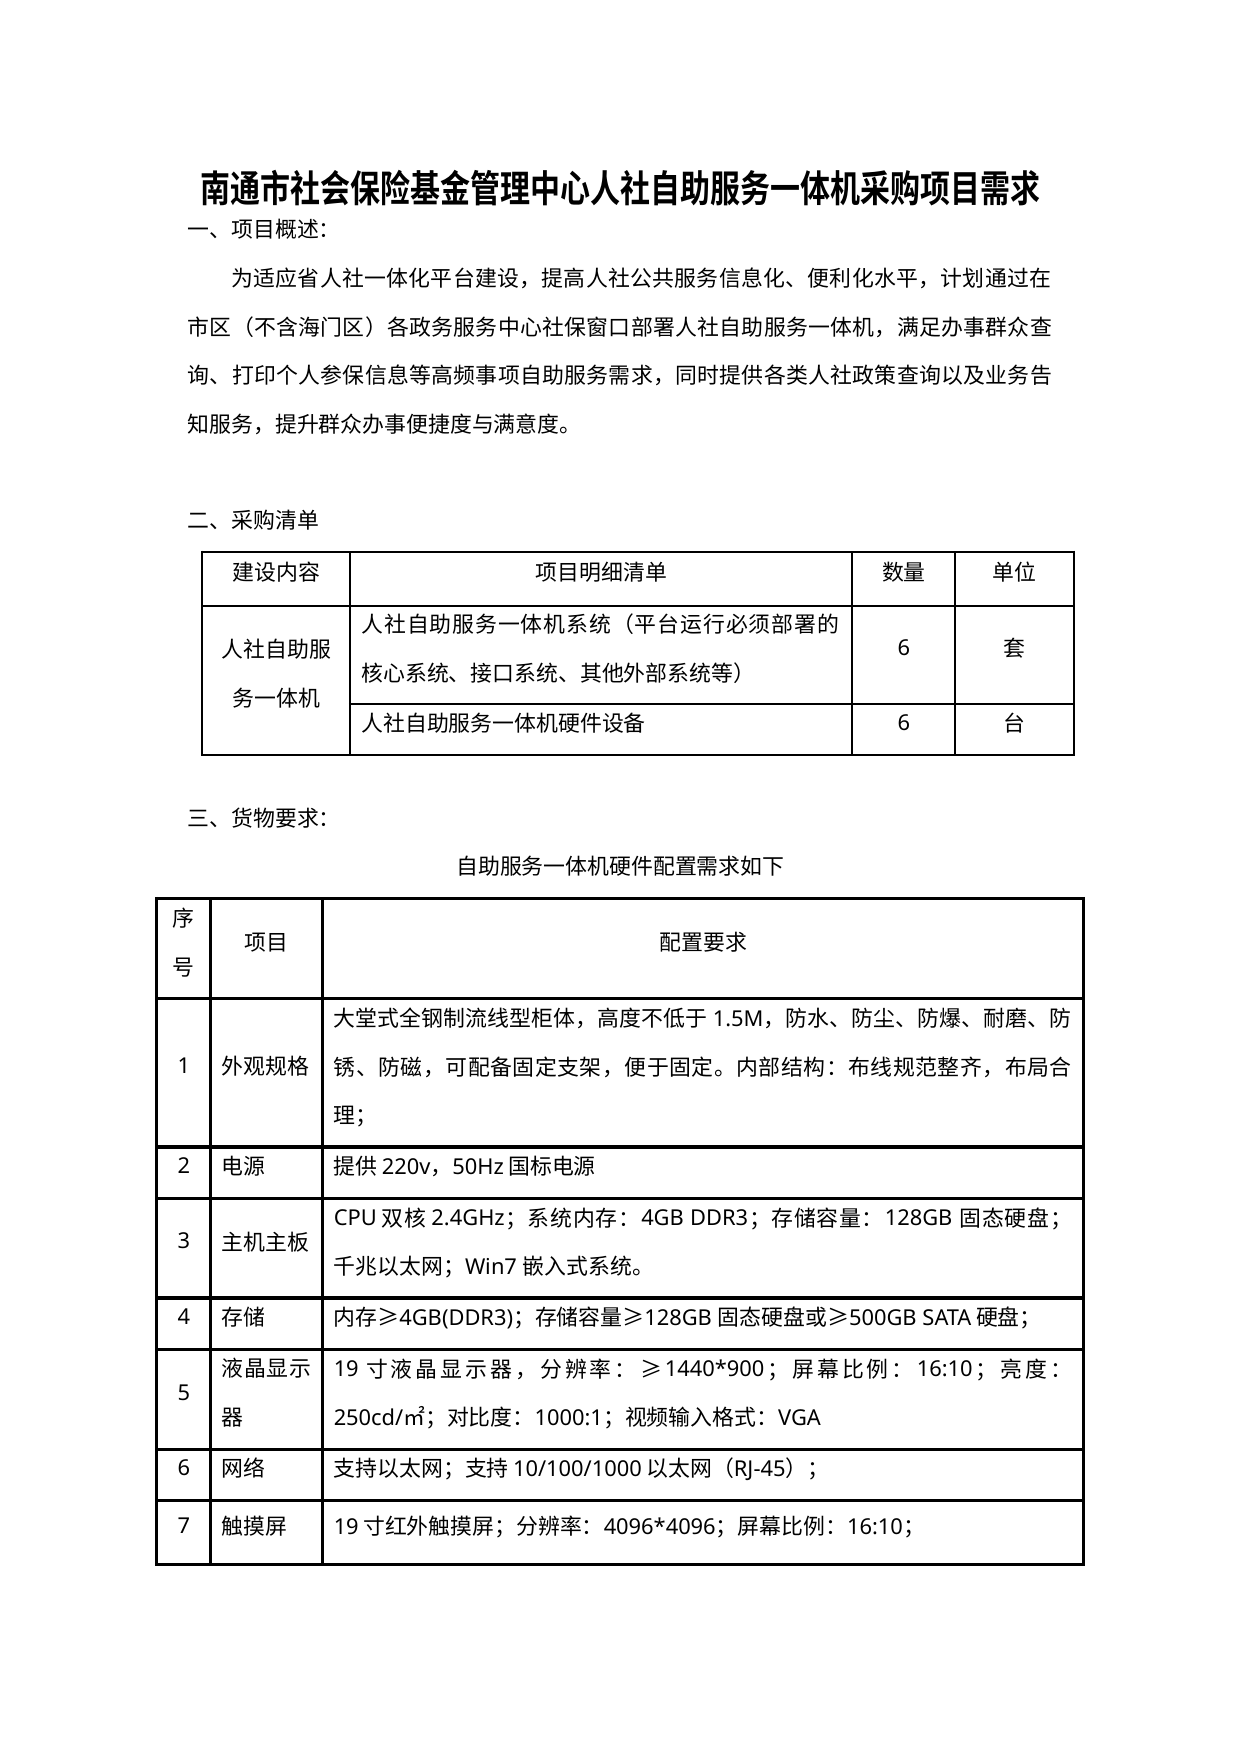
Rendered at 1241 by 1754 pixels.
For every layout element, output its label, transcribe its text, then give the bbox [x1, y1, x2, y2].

table_cell 6 [853, 607, 954, 703]
table_header 数量 [853, 553, 954, 604]
table_cell 2 [158, 1149, 209, 1197]
table_cell 电源 [212, 1149, 321, 1197]
table_cell 人社自助服务一体机硬件设备 [351, 705, 851, 753]
table_cell 支持以太网；支持10/100/1000以太网（RJ-45）； [324, 1451, 1082, 1499]
table_cell 19寸液晶显示器，分辨率：≥1440*900；屏幕比例：16:10；亮度：250cd/㎡；对比度：1000:1；视频输入格式：VGA [324, 1351, 1082, 1447]
table_cell 套 [956, 607, 1073, 703]
table_cell 3 [158, 1200, 209, 1296]
table_header 建设内容 [203, 553, 349, 604]
table_header 单位 [956, 553, 1073, 604]
table_cell 5 [158, 1351, 209, 1447]
text 三、货物要求： [187, 800, 1053, 833]
table_header 项目 [212, 900, 321, 997]
text 一、项目概述： [187, 212, 1053, 244]
table_cell 提供220v，50Hz国标电源 [324, 1149, 1082, 1197]
table_cell 1 [158, 1000, 209, 1145]
table_header 配置要求 [324, 900, 1082, 997]
table_cell 4 [158, 1300, 209, 1348]
table_cell 外观规格 [212, 1000, 321, 1145]
text 南通市社会保险基金管理中心人社自助服务一体机采购项目需求 [187, 162, 1053, 212]
table_cell 内存≥4GB(DDR3)；存储容量≥128GB 固态硬盘或≥500GB SATA硬盘； [324, 1300, 1082, 1348]
table_cell 触摸屏 [212, 1502, 321, 1563]
table_cell 6 [158, 1451, 209, 1499]
table_cell 大堂式全钢制流线型柜体，高度不低于1.5M，防水、防尘、防爆、耐磨、防锈、防磁，可配备固定支架，便于固定。内部结构：布线规范整齐，布局合理； [324, 1000, 1082, 1145]
table_header 序号 [158, 900, 209, 997]
table_cell 19寸红外触摸屏；分辨率：4096*4096；屏幕比例：16:10； [324, 1502, 1082, 1563]
table_cell 台 [956, 705, 1073, 753]
table_cell CPU双核2.4GHz；系统内存：4GB DDR3；存储容量：128GB 固态硬盘；千兆以太网；Win7 嵌入式系统。 [324, 1200, 1082, 1296]
text 为适应省人社一体化平台建设，提高人社公共服务信息化、便利化水平，计划通过在市区（不含海门区）各政务服务中心社保窗口部署人社自助服务一体机，满足办事群众查询、打印个人参保信息等高频事项自助服务需求，同时提供各类人社政策查询以及业务告知服务，提升群众办事便捷度与满意度。 [187, 260, 1053, 439]
table_cell 液晶显示器 [212, 1351, 321, 1447]
table_cell 主机主板 [212, 1200, 321, 1296]
table_cell 网络 [212, 1451, 321, 1499]
table_cell 人社自助服务一体机系统（平台运行必须部署的核心系统、接口系统、其他外部系统等） [351, 607, 851, 703]
text 自助服务一体机硬件配置需求如下 [187, 848, 1053, 881]
table_header 项目明细清单 [351, 553, 851, 604]
table_cell 6 [853, 705, 954, 753]
table_cell 存储 [212, 1300, 321, 1348]
text 二、采购清单 [187, 502, 1053, 535]
table_cell 人社自助服务一体机 [203, 607, 349, 753]
table_cell 7 [158, 1502, 209, 1563]
